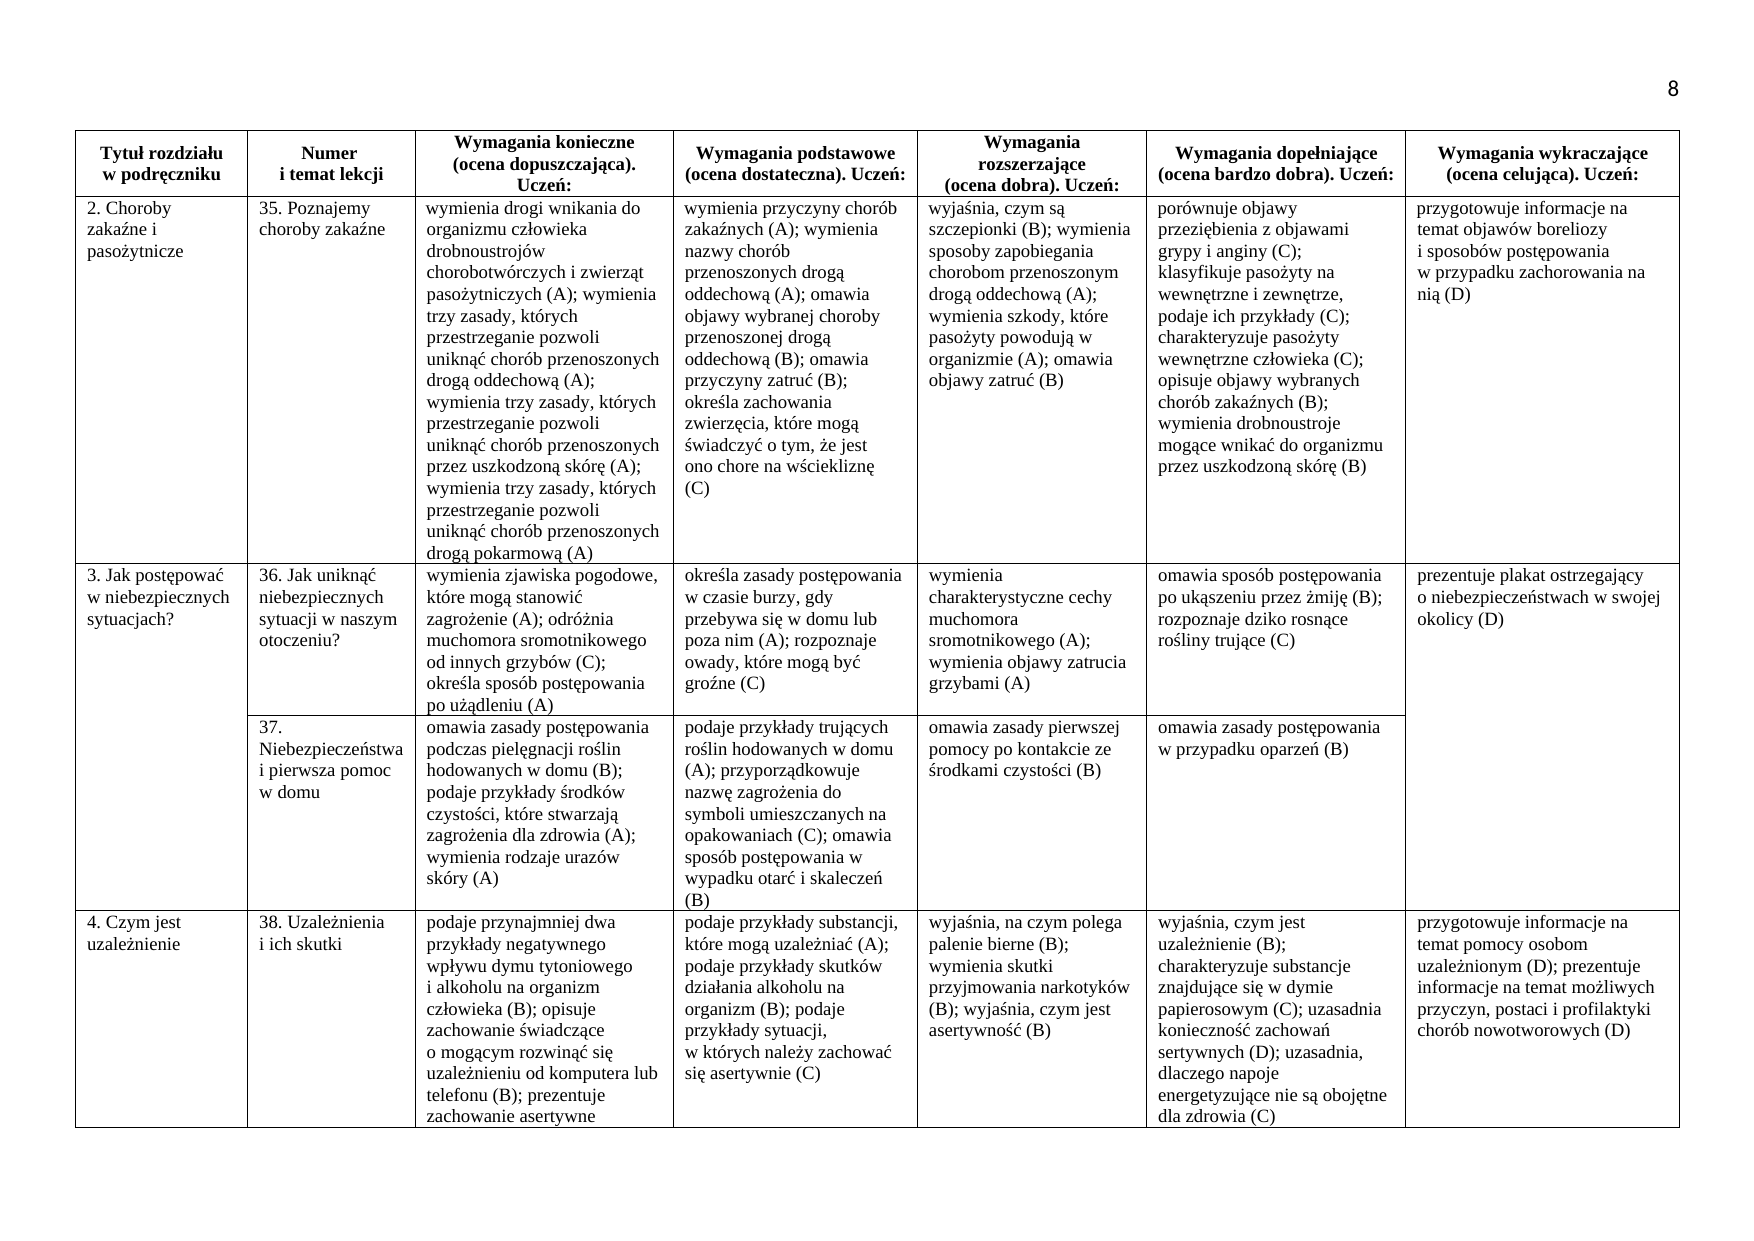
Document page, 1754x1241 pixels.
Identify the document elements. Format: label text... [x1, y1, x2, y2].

table_cell wymienia przyczyny chorób zakaźnych (A); wymienia nazwy chorób przenoszonych drogą oddechową (A); omawia objawy wybranej choroby przenoszonej drogą oddechową (B); omawia przyczyny zatruć (B); określa zachowania zwierzęcia, które mogą świadczyć o tym, że jest ono chore na wściekliznę (C) [674, 197, 917, 563]
table_cell 3. Jak postępować w niebezpiecznych sytuacjach? [76, 564, 247, 910]
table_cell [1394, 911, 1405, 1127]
table_cell omawia zasady postępowania w przypadku oparzeń (B) [1147, 716, 1405, 910]
table_cell omawia zasady pierwszej pomocy po kontakcie ze środkami czystości (B) [918, 716, 1146, 910]
table_cell wymienia charakterystyczne cechy muchomora sromotnikowego (A); wymienia objawy zatrucia grzybami (A) [918, 564, 1146, 715]
table_cell porównuje objawy przeziębienia z objawami grypy i anginy (C); klasyfikuje pasożyty na wewnętrzne i zewnętrze, podaje ich przykłady (C); charakteryzuje pasożyty wewnętrzne człowieka (C); opisuje objawy wybranych chorób zakaźnych (B); wymienia drobnoustroje mogące wnikać do organizmu przez uszkodzoną skórę (B) [1147, 197, 1405, 563]
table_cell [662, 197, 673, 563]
table_header Tytuł rozdziału w podręczniku [76, 131, 247, 196]
table_header Wymagania wykraczające (ocena celująca). Uczeń: [1406, 131, 1679, 196]
table_header Numer i temat lekcji [248, 131, 415, 196]
table_cell przygotowuje informacje na temat objawów boreliozy i sposobów postępowania w przypadku zachorowania na nią (D) [1406, 197, 1679, 563]
table_cell omawia sposób postępowania po ukąszeniu przez żmiję (B); rozpoznaje dziko rosnące rośliny trujące (C) [1147, 564, 1405, 715]
table_cell prezentuje plakat ostrzegający o niebezpieczeństwach w swojej okolicy (D) [1406, 564, 1679, 910]
table_cell podaje przykłady trujących roślin hodowanych w domu (A); przyporządkowuje nazwę zagrożenia do symboli umieszczanych na opakowaniach (C); omawia sposób postępowania w wypadku otarć i skaleczeń (B) [674, 716, 917, 910]
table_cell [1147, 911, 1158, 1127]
table_header Wymagania podstawowe (ocena dostateczna). Uczeń: [674, 131, 917, 196]
table_cell określa zasady postępowania w czasie burzy, gdy przebywa się w domu lub poza nim (A); rozpoznaje owady, które mogą być groźne (C) [674, 564, 917, 715]
table_cell omawia zasady postępowania podczas pielęgnacji roślin hodowanych w domu (B); podaje przykłady środków czystości, które stwarzają zagrożenia dla zdrowia (A); wymienia rodzaje urazów skóry (A) [416, 716, 673, 910]
table_cell wymienia zjawiska pogodowe, które mogą stanowić zagrożenie (A); odróżnia muchomora sromotnikowego od innych grzybów (C); określa sposób postępowania po użądleniu (A) [416, 564, 673, 715]
table_header Wymagania konieczne (ocena dopuszczająca). Uczeń: [416, 131, 673, 196]
table_cell wyjaśnia, na czym polega palenie bierne (B); wymienia skutki przyjmowania narkotyków (B); wyjaśnia, czym jest asertywność (B) [918, 911, 1146, 1127]
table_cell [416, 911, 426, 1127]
table_cell 4. Czym jest uzależnienie [76, 911, 247, 1127]
table_cell 35. Poznajemy choroby zakaźne [248, 197, 415, 563]
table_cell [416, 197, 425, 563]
table_cell 2. Choroby zakaźne i pasożytnicze [76, 197, 247, 563]
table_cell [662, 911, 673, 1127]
table_header Wymagania dopełniające (ocena bardzo dobra). Uczeń: [1147, 131, 1405, 196]
table_cell 37. Niebezpieczeństwa i pierwsza pomoc w domu [248, 716, 415, 910]
table_cell 38. Uzależnienia i ich skutki [248, 911, 415, 1127]
table_cell wyjaśnia, czym są szczepionki (B); wymienia sposoby zapobiegania chorobom przenoszonym drogą oddechową (A); wymienia szkody, które pasożyty powodują w organizmie (A); omawia objawy zatruć (B) [918, 197, 1146, 563]
table_header Wymagania rozszerzające (ocena dobra). Uczeń: [918, 131, 1146, 196]
table_cell 36. Jak uniknąć niebezpiecznych sytuacji w naszym otoczeniu? [248, 564, 415, 715]
